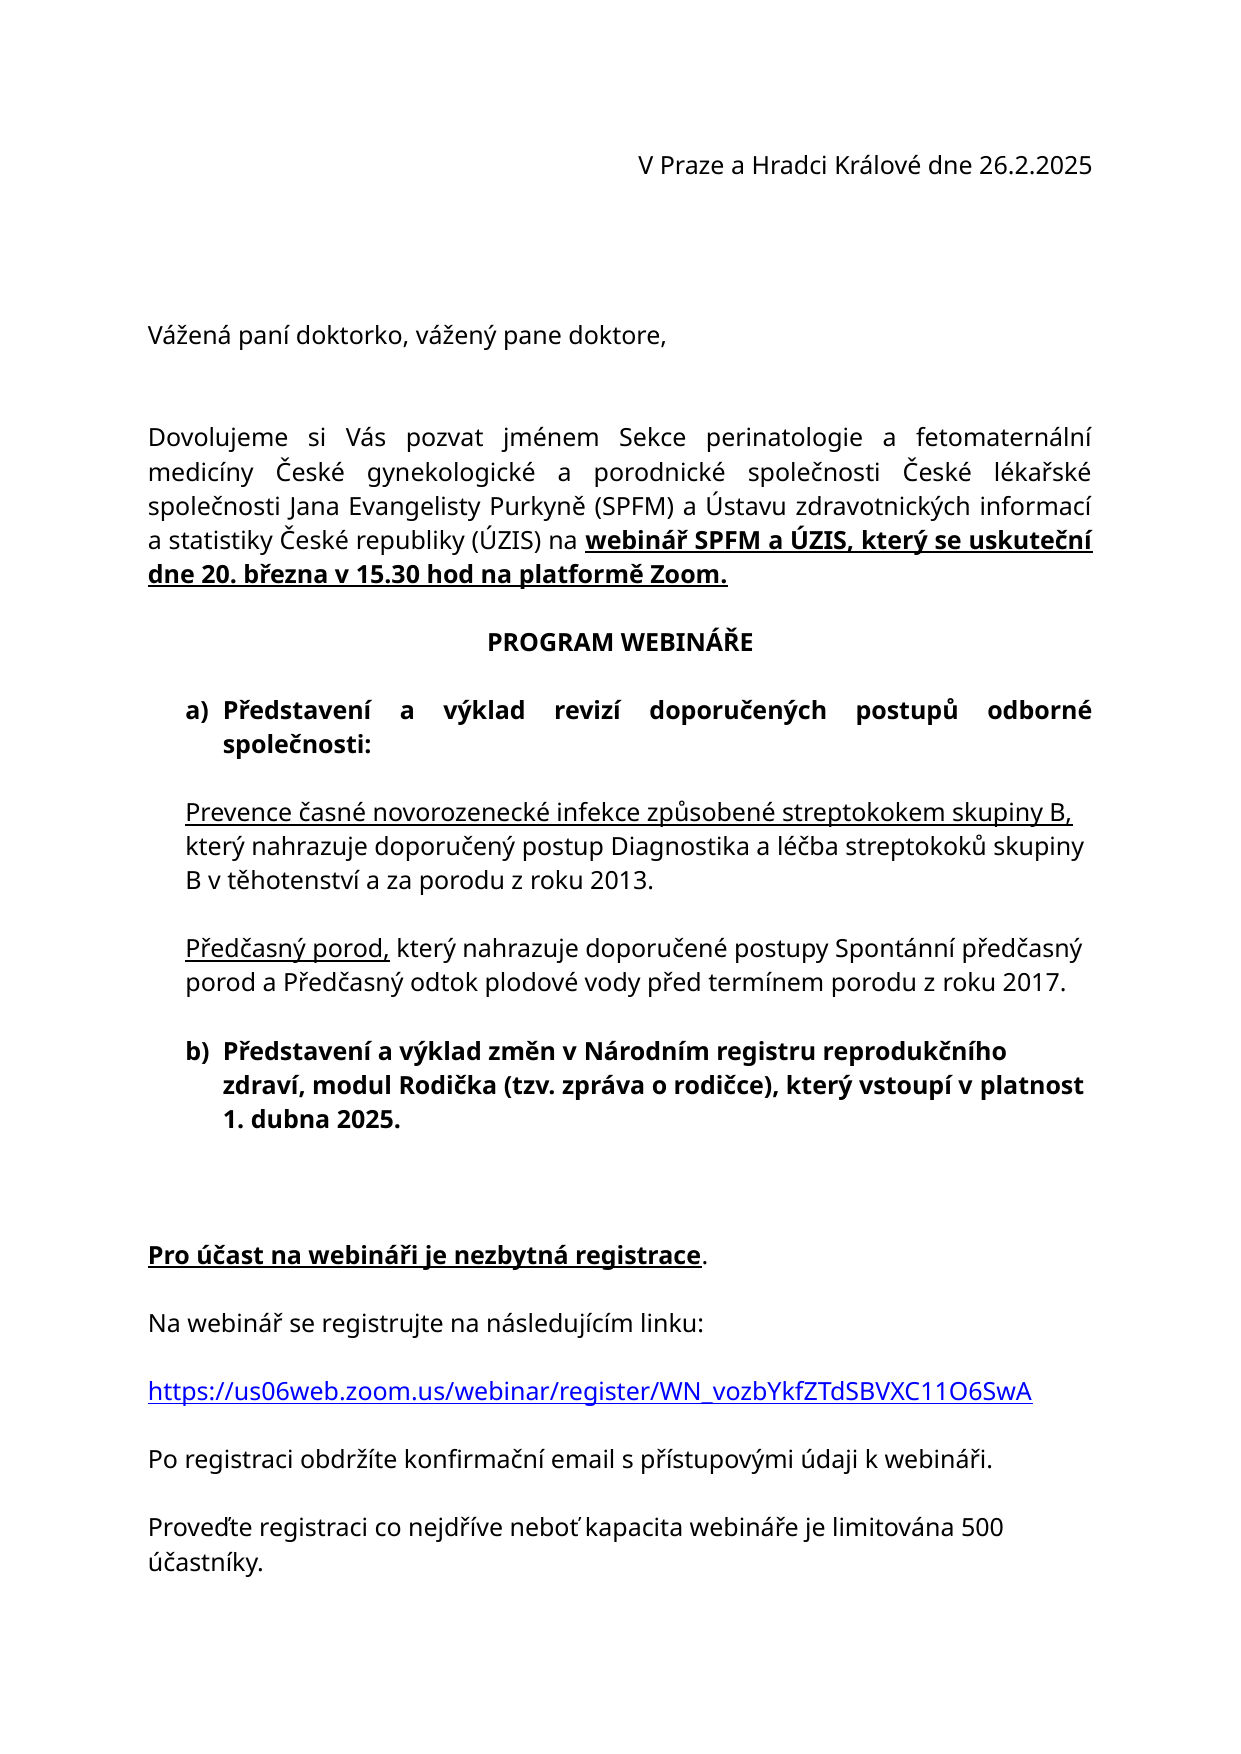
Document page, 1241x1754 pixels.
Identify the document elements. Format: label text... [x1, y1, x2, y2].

list Představení a výklad revizí doporučených postupů odborné společnosti: [185, 693, 1093, 761]
text Dovolujeme si Vás pozvat jménem Sekce perinatologie a fetomaternální medicíny České gynekologické a porodnické společnosti České lékařské společnosti Jana Evangelisty Purkyně (SPFM) a Ústavu zdravotnických informací a statistiky České republiky (ÚZIS) na webinář SPFM a ÚZIS, který se uskuteční dne 20. března v 15.30 hod na platformě Zoom. [148, 420, 1093, 590]
text Prevence časné novorozenecké infekce způsobené streptokokem skupiny B, který nahrazuje doporučený postup Diagnostika a léčba streptokoků skupiny B v těhotenství a za porodu z roku 2013. [185, 795, 1093, 897]
list Představení a výklad změn v Národním registru reprodukčního zdraví, modul Rodička (tzv. zpráva o rodičce), který vstoupí v platnost 1. dubna 2025. [185, 1033, 1093, 1135]
text V Praze a Hradci Králové dne 26.2.2025 [148, 148, 1093, 182]
text https://us06web.zoom.us/webinar/register/WN_vozbYkfZTdSBVXC11O6SwA [148, 1374, 1093, 1408]
text Proveďte registraci co nejdříve neboť kapacita webináře je limitována 500 účastníky. [148, 1510, 1093, 1578]
text Po registraci obdržíte konfirmační email s přístupovými údaji k webináři. [148, 1442, 1093, 1476]
text Na webinář se registrujte na následujícím linku: [148, 1306, 1093, 1340]
text Předčasný porod, který nahrazuje doporučené postupy Spontánní předčasný porod a Předčasný odtok plodové vody před termínem porodu z roku 2017. [185, 931, 1093, 999]
text PROGRAM WEBINÁŘE [148, 624, 1093, 658]
text Vážená paní doktorko, vážený pane doktore, [148, 318, 1093, 352]
text Pro účast na webináři je nezbytná registrace. [148, 1238, 1093, 1272]
